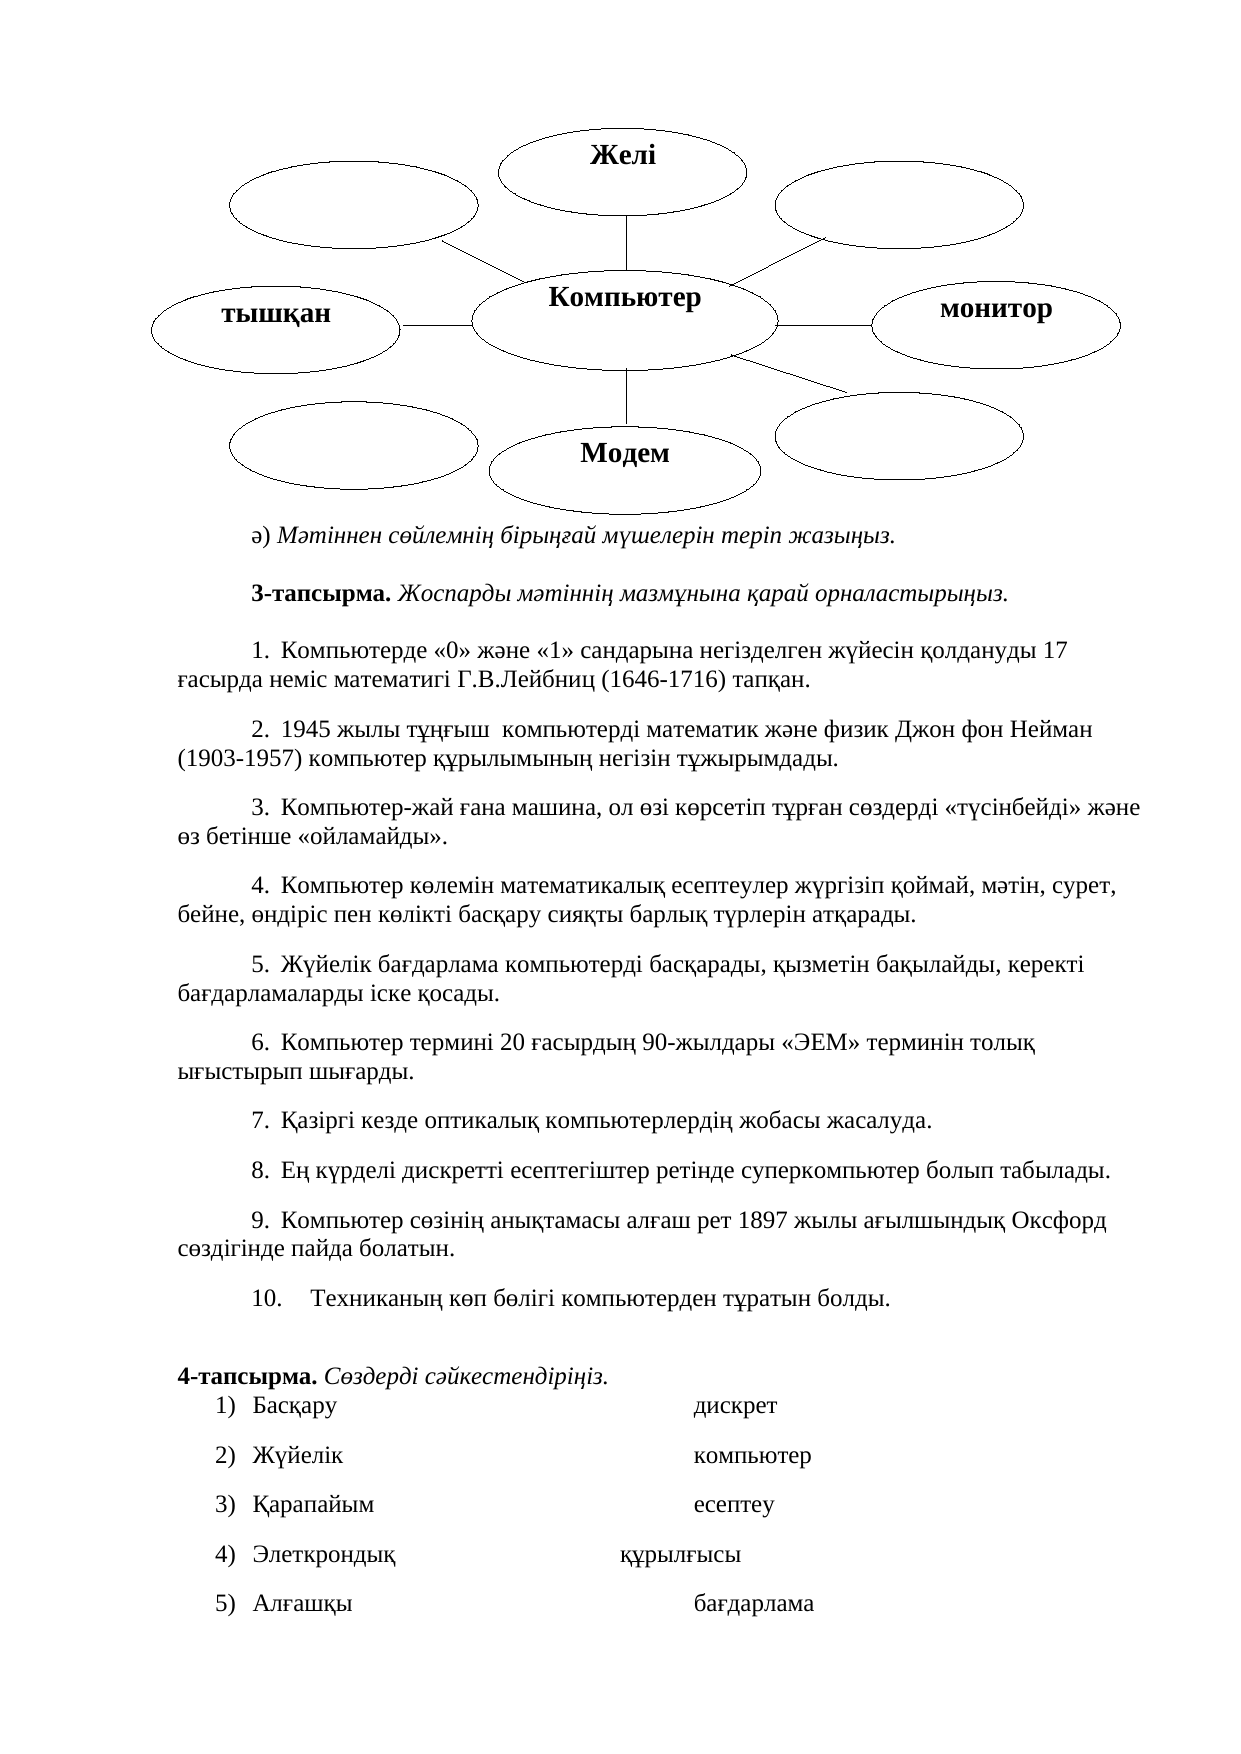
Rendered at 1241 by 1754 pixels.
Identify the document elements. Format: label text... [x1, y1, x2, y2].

list 1945 жылы тұңғыш компьютерді математик және физик Джон фон Нейман (1903-1957) компьютер құрылымының негізін тұжырымдады. [177, 714, 1152, 771]
list Басқару дискрет [215, 1390, 1152, 1419]
list Қазіргі кезде оптикалық компьютерлердің жобасы жасалуда. [177, 1106, 1152, 1134]
list Қарапайым есептеу [215, 1489, 1152, 1518]
list Элеткрондық құрылғысы [215, 1539, 1152, 1568]
list Компьютер сөзінің анықтамасы алғаш рет 1897 жылы ағылшындық Оксфорд сөздігінде пайда болатын. [177, 1205, 1152, 1262]
list Жүйелік компьютер [215, 1440, 1152, 1468]
text 3-тапсырма. Жоспарды мәтіннің мазмұнына қарай орналастырыңыз. [177, 578, 1152, 607]
list Жүйелік бағдарлама компьютерді басқарады, қызметін бақылайды, керекті бағдарламаларды іске қосады. [177, 949, 1152, 1006]
text 4-тапсырма. Сөздерді сәйкестендіріңіз. [177, 1361, 1152, 1390]
list Алғашқы бағдарлама [215, 1588, 1152, 1617]
list Компьютер-жай ғана машина, ол өзі көрсетіп тұрған сөздерді «түсінбейді» және өз бетінше «ойламайды». [177, 792, 1152, 850]
list Ең күрделі дискретті есептегіштер ретінде суперкомпьютер болып табылады. [177, 1155, 1152, 1184]
list Компьютерде «0» және «1» сандарына негізделген жүйесін қолдануды 17 ғасырда неміс математигі Г.В.Лейбниц (1646-1716) тапқан. [177, 636, 1152, 693]
text ә) Мәтіннен сөйлемнің бірыңғай мүшелерін теріп жазыңыз. [177, 521, 1152, 549]
list Компьютер термині 20 ғасырдың 90-жылдары «ЭЕМ» терминін толық ығыстырып шығарды. [177, 1027, 1152, 1085]
list Компьютер көлемін математикалық есептеулер жүргізіп қоймай, мәтін, сурет, бейне, өндіріс пен көлікті басқару сияқты барлық түрлерін атқарады. [177, 871, 1152, 928]
list Техниканың көп бөлігі компьютерден тұратын болды. [177, 1283, 1152, 1312]
